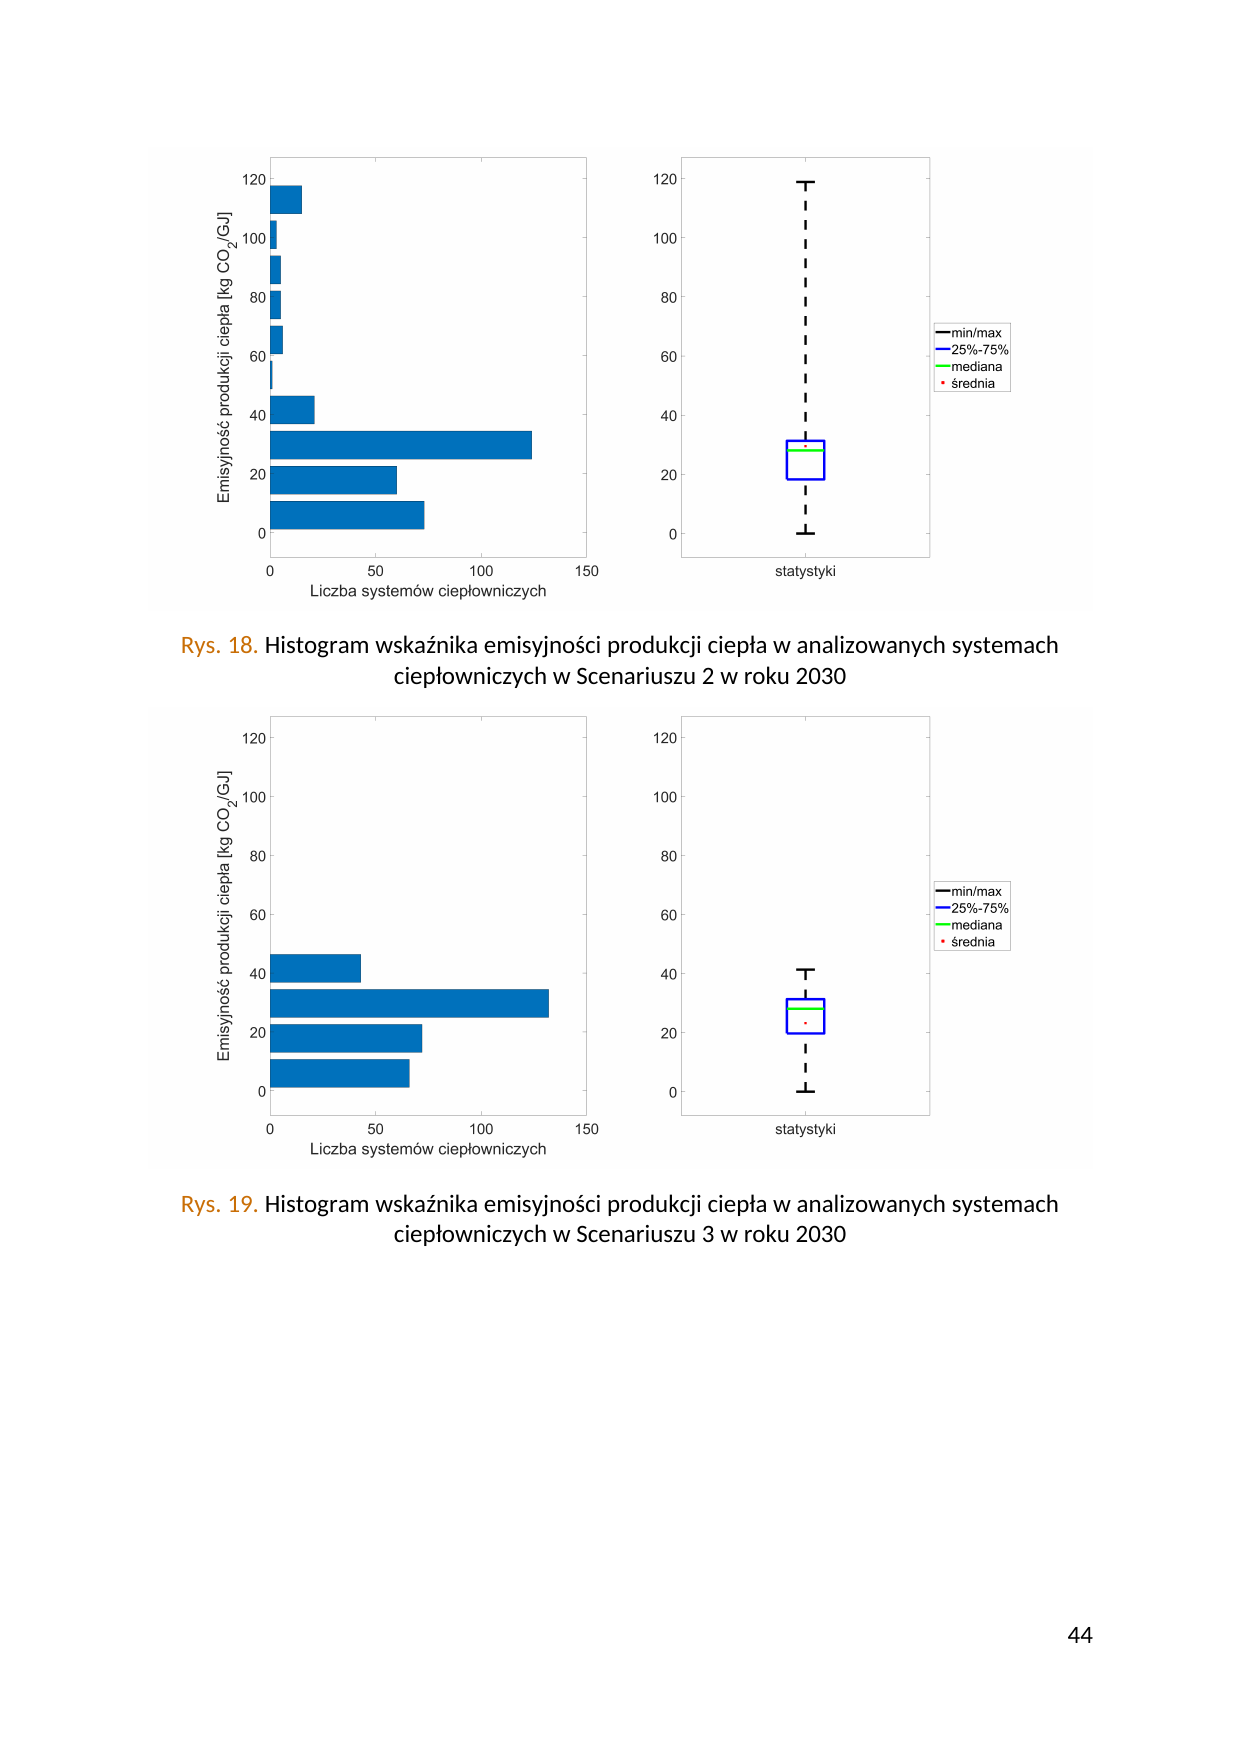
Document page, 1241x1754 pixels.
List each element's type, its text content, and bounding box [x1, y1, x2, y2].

text Rys. 18. Histogram wskaźnika emisyjności produkcji ciepła w analizowanych systemach ciepłowniczych w Scenariuszu 2 w roku 2030 [148, 629, 1093, 691]
text Rys. 19. Histogram wskaźnika emisyjności produkcji ciepła w analizowanych systemach ciepłowniczych w Scenariuszu 3 w roku 2030 [148, 1188, 1093, 1249]
picture [147, 707, 1093, 1169]
picture [147, 147, 1093, 611]
